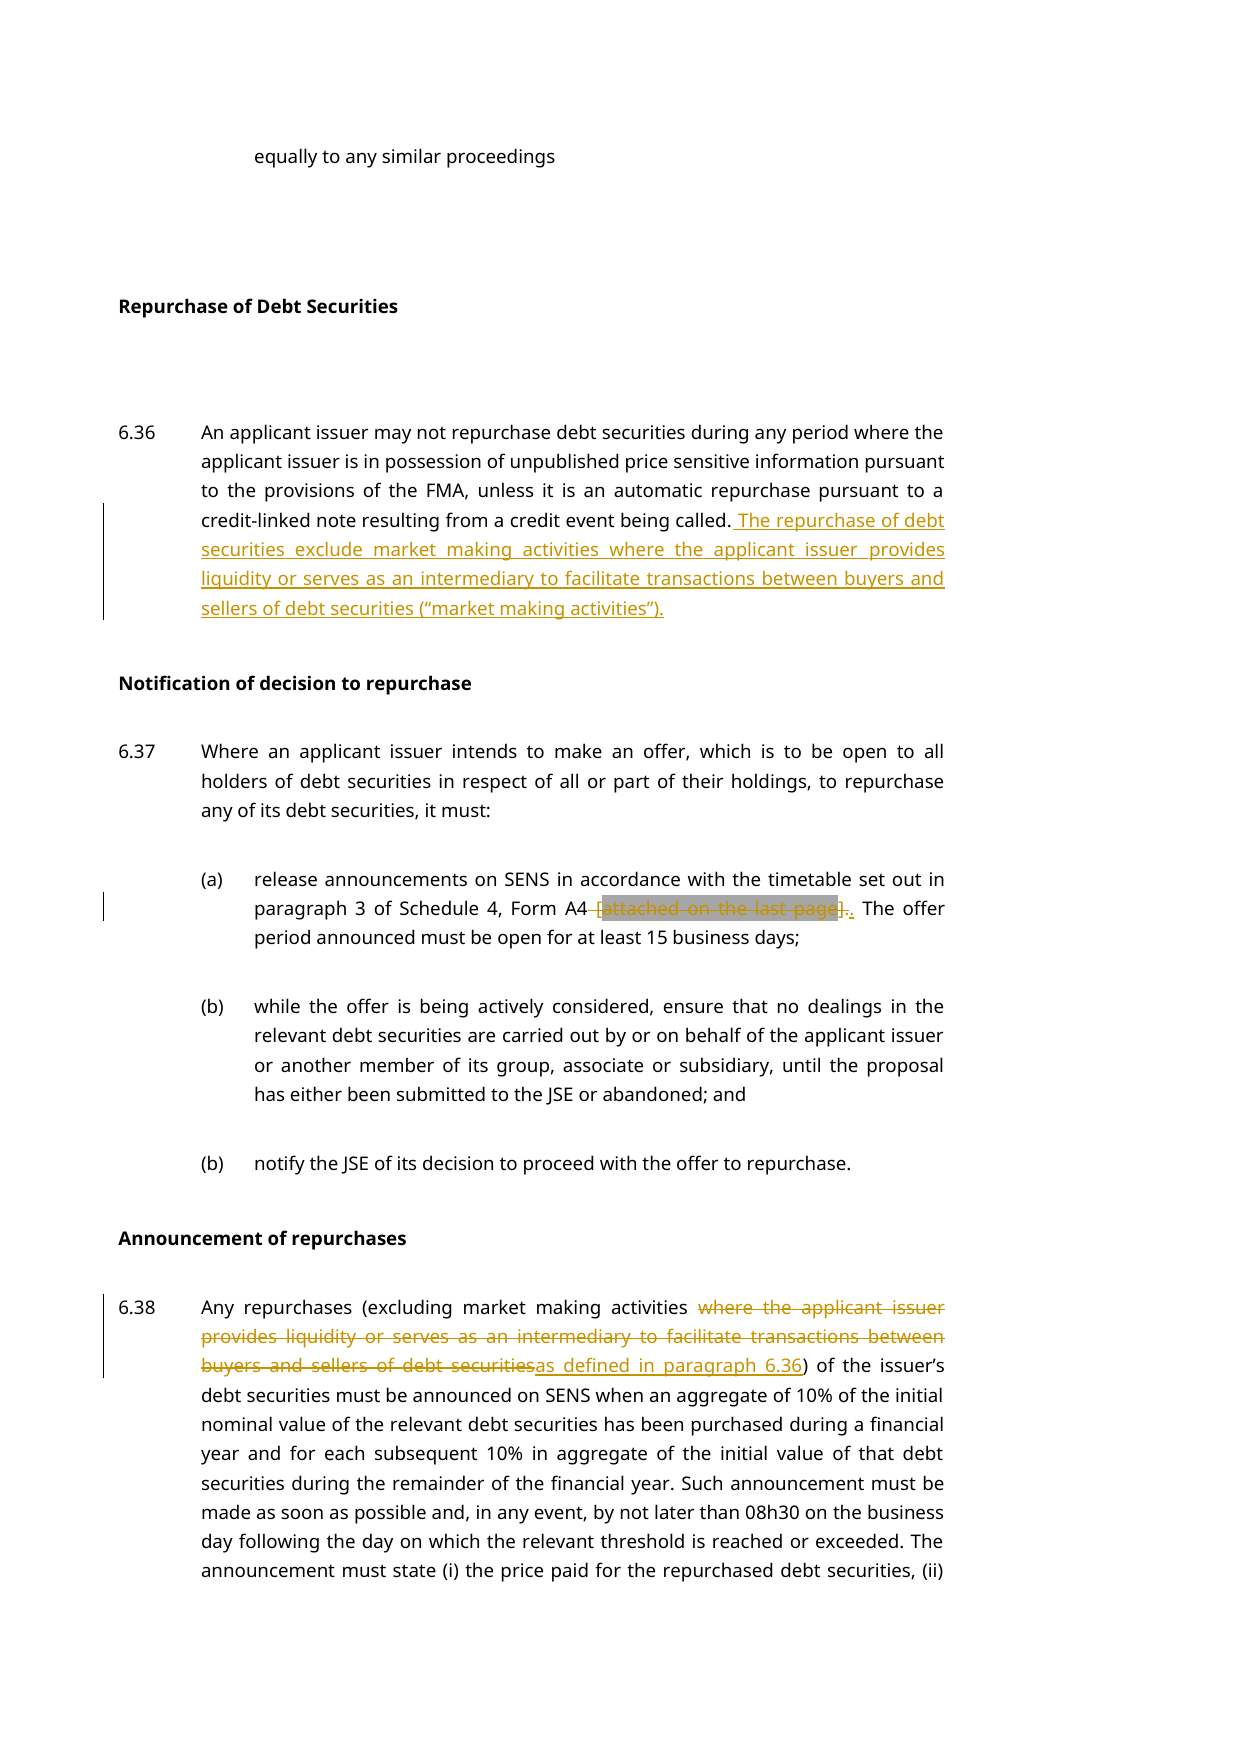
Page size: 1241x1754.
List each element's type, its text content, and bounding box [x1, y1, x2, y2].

text 6.37 Where an applicant issuer intends to make an offer, which is to be open to all holders of debt securities in respect of all or part of their holdings, to repurchase any of its debt securities, it must: [118, 739, 945, 823]
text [118, 1294, 945, 1583]
text 6.36 An applicant issuer may not repurchase debt securities during any period where the applicant issuer is in possession of unpublished price sensitive information pursuant to the provisions of the FMA, unless it is an automatic repurchase pursuant to a credit-linked note resulting from a credit event being called. [118, 419, 945, 620]
text (b) while the offer is being actively considered, ensure that no dealings in the relevant debt securities are carried out by or on behalf of the applicant issuer or another member of its group, associate or subsidiary, until the proposal has either been submitted to the JSE or abandoned; and [118, 993, 945, 1107]
text Repurchase of Debt Securities [118, 293, 945, 319]
text (b) notify the JSE of its decision to proceed with the offer to repurchase. [118, 1150, 945, 1176]
text Notification of decision to repurchase [118, 670, 945, 695]
text Announcement of repurchases [118, 1225, 945, 1251]
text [118, 143, 945, 169]
text (a) release announcements on SENS in accordance with the timetable set out in paragraph 3 of Schedule 4, Form A4 The offer period announced must be open for at least 15 business days; [118, 866, 945, 950]
